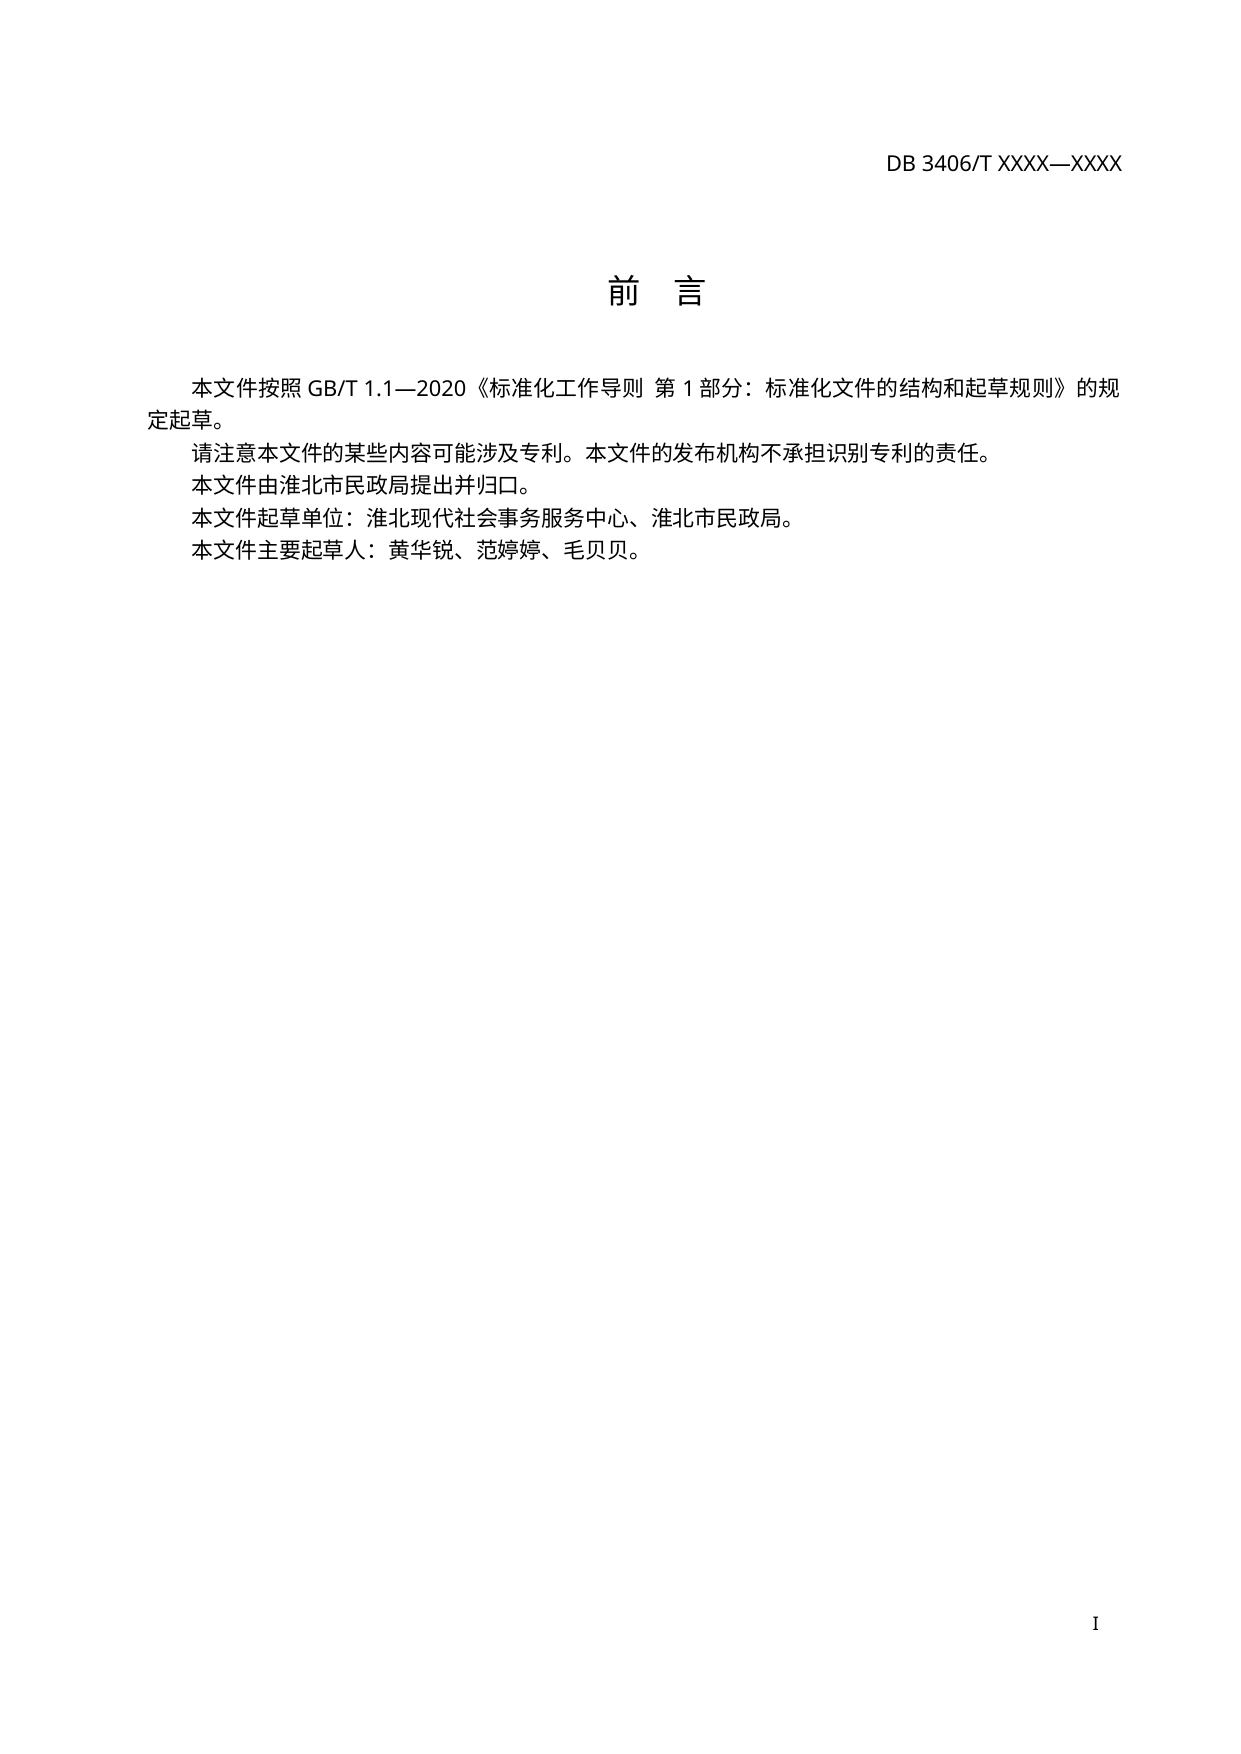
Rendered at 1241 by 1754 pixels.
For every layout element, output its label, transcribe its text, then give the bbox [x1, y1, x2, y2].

text 本文件起草单位：淮北现代社会事务服务中心、淮北市民政局。 [148, 501, 1122, 533]
text 请注意本文件的某些内容可能涉及专利。本文件的发布机构不承担识别专利的责任。 [148, 436, 1122, 468]
text 本文件按照GB/T 1.1—2020《标准化工作导则 第1部分：标准化文件的结构和起草规则》的规定起草。 [148, 371, 1122, 436]
text 前言 [148, 257, 1122, 322]
text 本文件由淮北市民政局提出并归口。 [148, 468, 1122, 501]
text 本文件主要起草人：黄华锐、范婷婷、毛贝贝。 [148, 533, 1122, 566]
